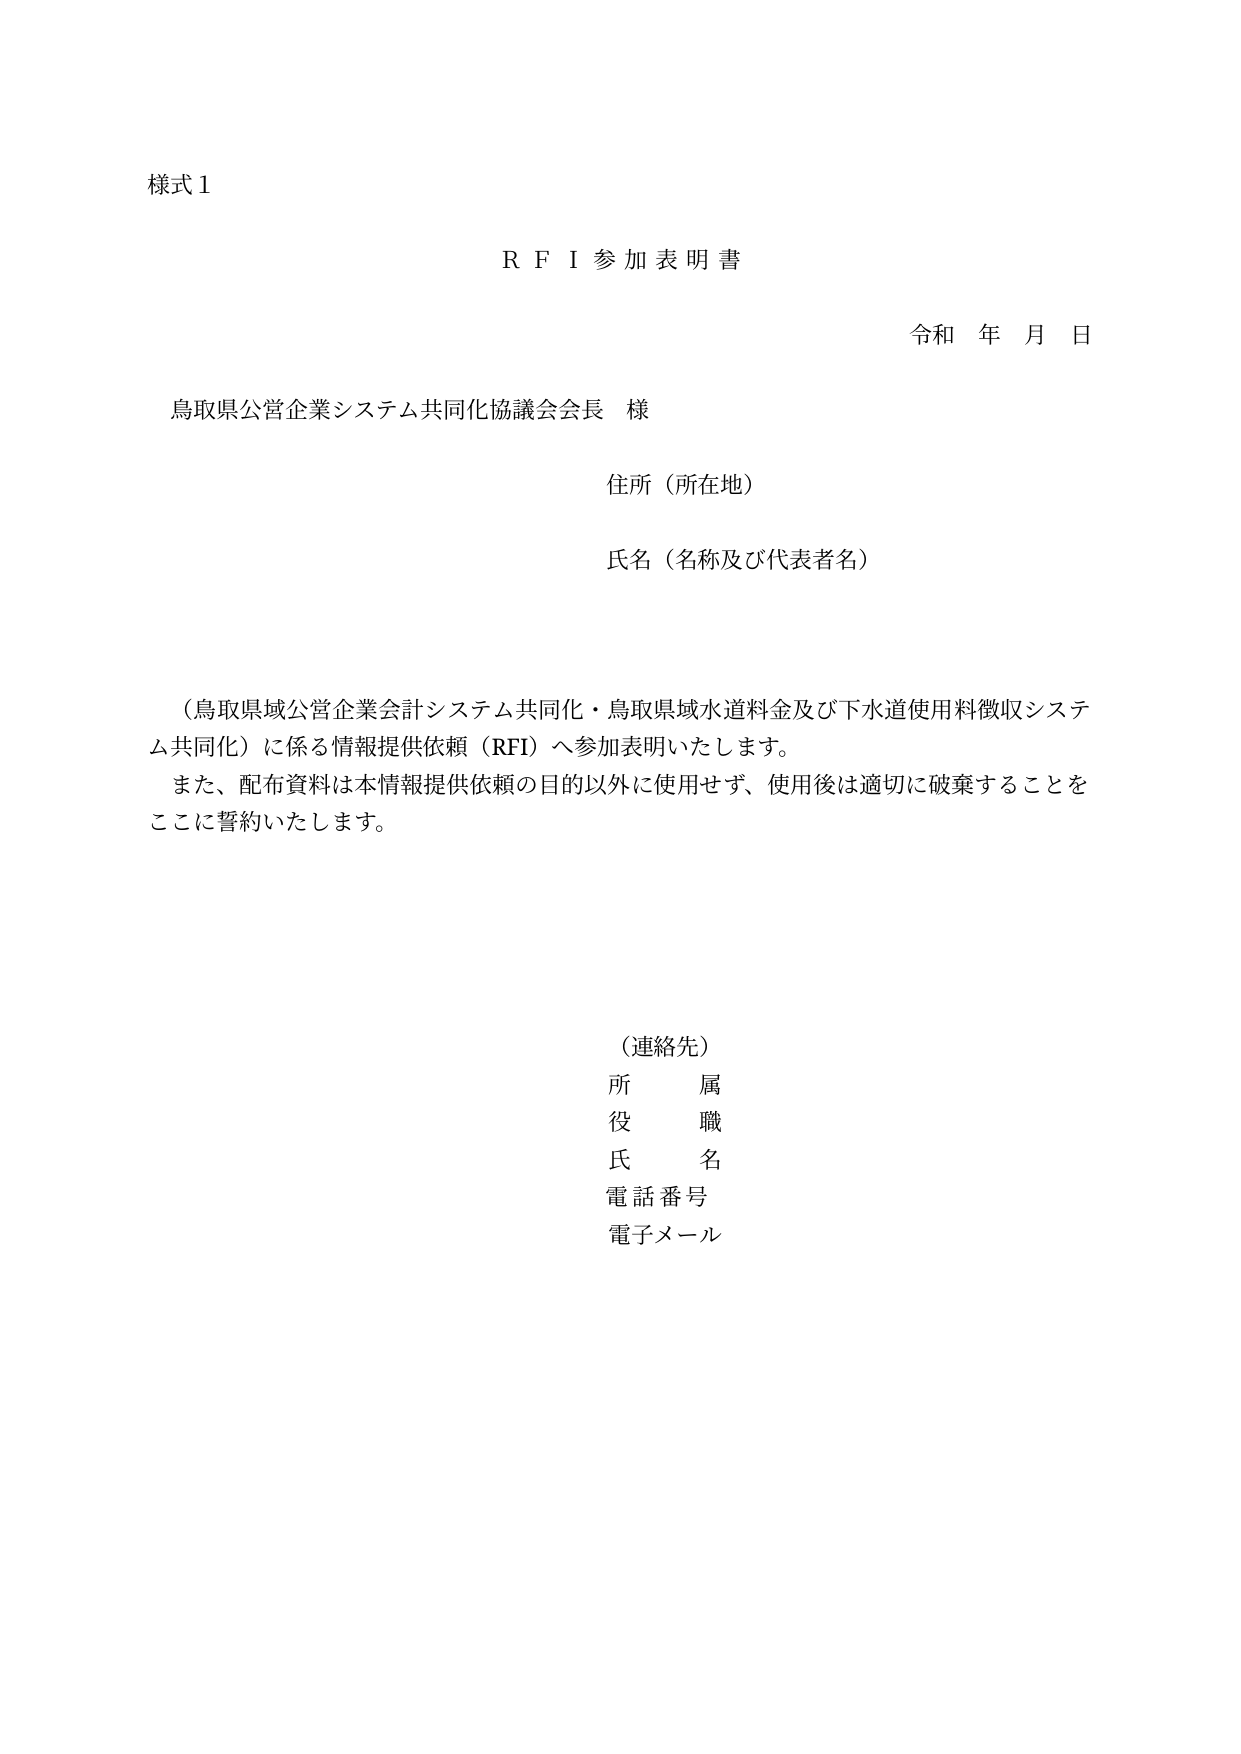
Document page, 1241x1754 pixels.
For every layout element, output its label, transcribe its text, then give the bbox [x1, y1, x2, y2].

text （鳥取県域公営企業会計システム共同化・鳥取県域水道料金及び下水道使用料徴収システム共同化）に係る情報提供依頼（RFI）へ参加表明いたします。 [148, 689, 1092, 764]
text 所 属 [148, 1064, 1092, 1102]
text ＲＦＩ参加表明書 [148, 239, 1092, 277]
text 様式１ [148, 164, 1092, 202]
text また、配布資料は本情報提供依頼の目的以外に使用せず、使用後は適切に破棄することをここに誓約いたします。 [148, 764, 1092, 839]
text 鳥取県公営企業システム共同化協議会会長 様 [148, 389, 1092, 427]
text 氏 名 [148, 1139, 1092, 1177]
text 電子メール [148, 1214, 1092, 1252]
text 氏名（名称及び代表者名） [148, 539, 1092, 577]
text 住所（所在地） [148, 464, 1092, 502]
text 令和 年 月 日 [148, 314, 1092, 352]
text （連絡先） [148, 1027, 1092, 1064]
text 電話番号 [148, 1177, 1092, 1214]
text 役 職 [148, 1102, 1092, 1139]
